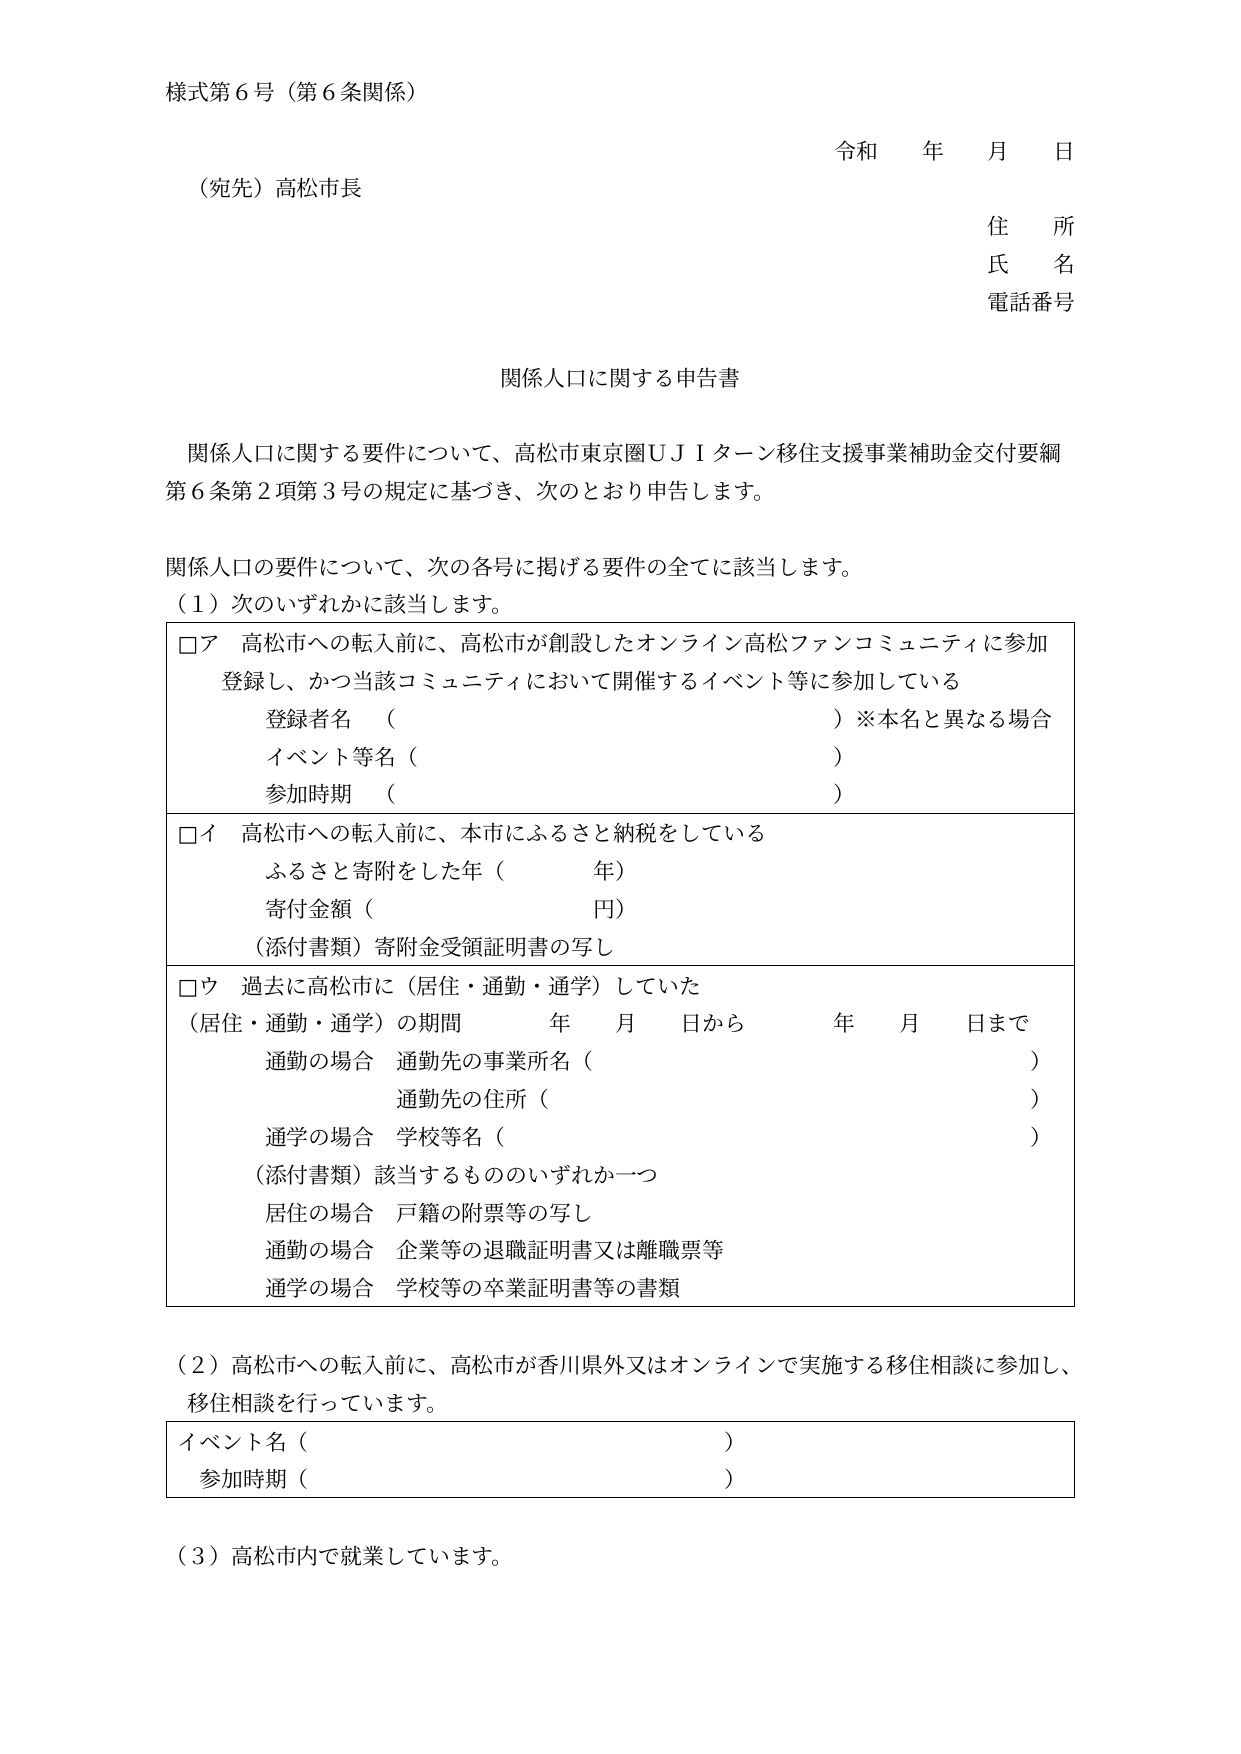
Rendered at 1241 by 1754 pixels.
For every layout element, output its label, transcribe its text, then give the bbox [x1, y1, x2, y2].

table_header □ア 高松市への転入前に、高松市が創設したオンライン高松ファンコミュニティに参加登録し、かつ当該コミュニティにおいて開催するイベント等に参加している 登録者名 （ ）※本名と異なる場合 イベント等名（ ） 参加時期 （ ） [167, 623, 1074, 812]
text 住 所 [165, 206, 1075, 244]
text 氏 名 [165, 244, 1075, 282]
table_cell □ウ 過去に高松市に（居住・通勤・通学）していた （居住・通勤・通学）の期間 年 月 日から 年 月 日まで 通勤の場合 通勤先の事業所名（ ） 通勤先の住所（ ） 通学の場合 学校等名（ ） （添付書類）該当するもののいずれか一つ 居住の場合 戸籍の附票等の写し 通勤の場合 企業等の退職証明書又は離職票等 通学の場合 学校等の卒業証明書等の書類 [167, 966, 1074, 1306]
text 関係人口の要件について、次の各号に掲げる要件の全てに該当します。 [165, 547, 1075, 584]
text 関係人口に関する申告書 [165, 358, 1075, 395]
text 関係人口に関する要件について、高松市東京圏ＵＪＩターン移住支援事業補助金交付要綱第６条第２項第３号の規定に基づき、次のとおり申告します。 [165, 433, 1075, 509]
table_cell □イ 高松市への転入前に、本市にふるさと納税をしている ふるさと寄附をした年（ 年） 寄付金額（ 円） （添付書類）寄附金受領証明書の写し [167, 814, 1074, 965]
text （２）高松市への転入前に、高松市が香川県外又はオンラインで実施する移住相談に参加し、移住相談を行っています。 [165, 1345, 1075, 1421]
text 電話番号 [165, 282, 1075, 320]
text （宛先）高松市長 [165, 168, 1075, 206]
text （１）次のいずれかに該当します。 [165, 584, 1075, 622]
text （３）高松市内で就業しています。 [165, 1536, 1075, 1574]
text 令和 年 月 日 [165, 131, 1075, 168]
table_header イベント名（ ） 参加時期（ ） [167, 1422, 1074, 1497]
